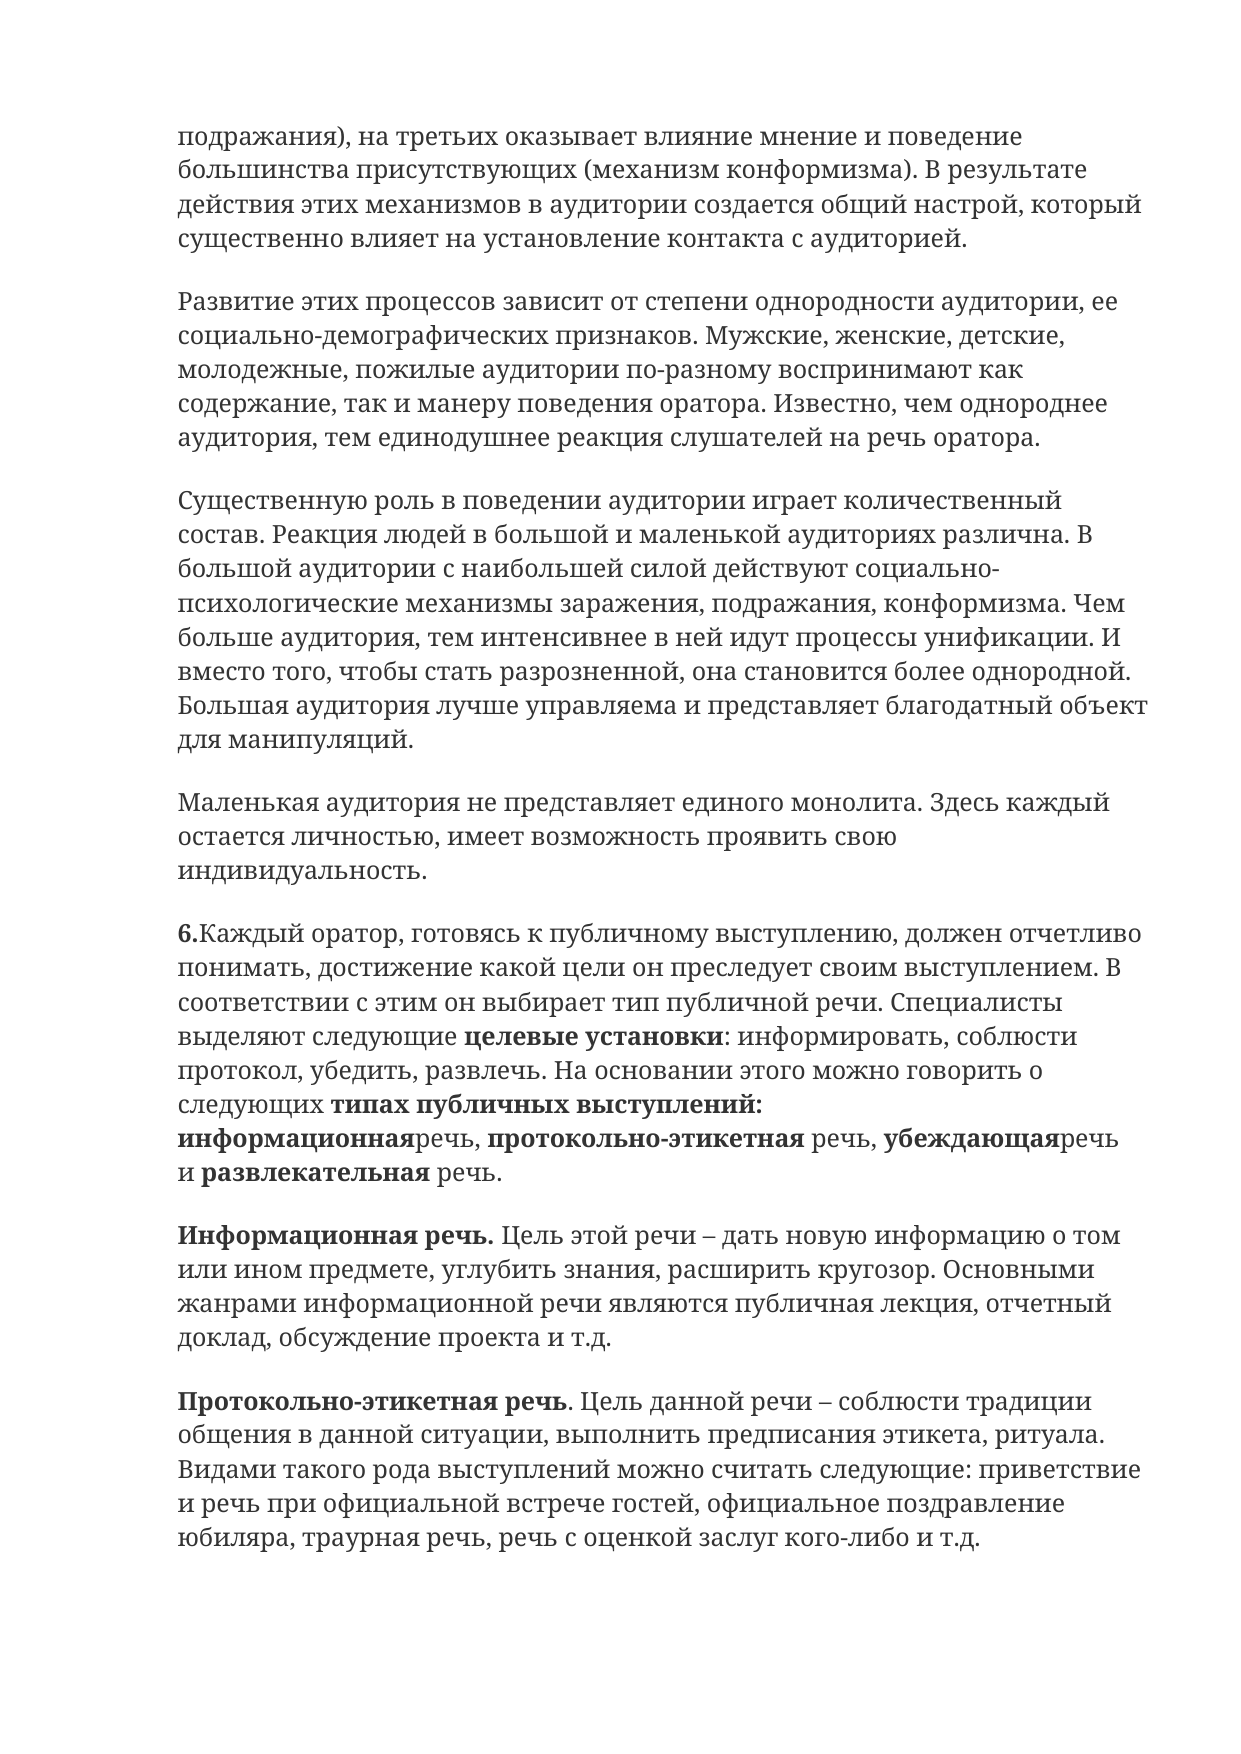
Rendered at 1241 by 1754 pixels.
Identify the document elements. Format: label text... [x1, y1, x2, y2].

text Протокольно-этикетная речь. Цель данной речи – соблюсти традиции общения в данной ситуации, выполнить предписания этикета, ритуала. Видами такого рода выступлений можно считать следующие: приветствие и речь при официальной встрече гостей, официальное поздравление юбиляра, траурная речь, речь с оценкой заслуг кого-либо и т.д. [177, 1383, 1152, 1553]
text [177, 118, 1152, 254]
text Существенную роль в поведении аудитории играет количественный состав. Реакция людей в большой и маленькой аудиториях различна. В большой аудитории с наибольшей силой действуют социально-психологические механизмы заражения, подражания, конформизма. Чем больше аудитория, тем интенсивнее в ней идут процессы унификации. И вместо того, чтобы стать разрозненной, она становится более однородной. Большая аудитория лучше управляема и представляет благодатный объект для манипуляций. [177, 483, 1152, 756]
text Маленькая аудитория не представляет единого монолита. Здесь каждый остается личностью, имеет возможность проявить свою индивидуальность. [177, 785, 1152, 887]
text 6.Каждый оратор, готовясь к публичному выступлению, должен отчетливо понимать, достижение какой цели он преследует своим выступлением. В соответствии с этим он выбирает тип публичной речи. Специалисты выделяют следующие целевые установки: информировать, соблюсти протокол, убедить, развлечь. На основании этого можно говорить о следующих типах публичных выступлений: информационнаяречь, протокольно-этикетная речь, убеждающаяречь и развлекательная речь. [177, 916, 1152, 1188]
text Информационная речь. Цель этой речи – дать новую информацию о том или ином предмете, углубить знания, расширить кругозор. Основными жанрами информационной речи являются публичная лекция, отчетный доклад, обсуждение проекта и т.д. [177, 1218, 1152, 1354]
text Развитие этих процессов зависит от степени однородности аудитории, ее социально-демографических признаков. Мужские, женские, детские, молодежные, пожилые аудитории по-разному воспринимают как содержание, так и манеру поведения оратора. Известно, чем однороднее аудитория, тем единодушнее реакция слушателей на речь оратора. [177, 283, 1152, 454]
